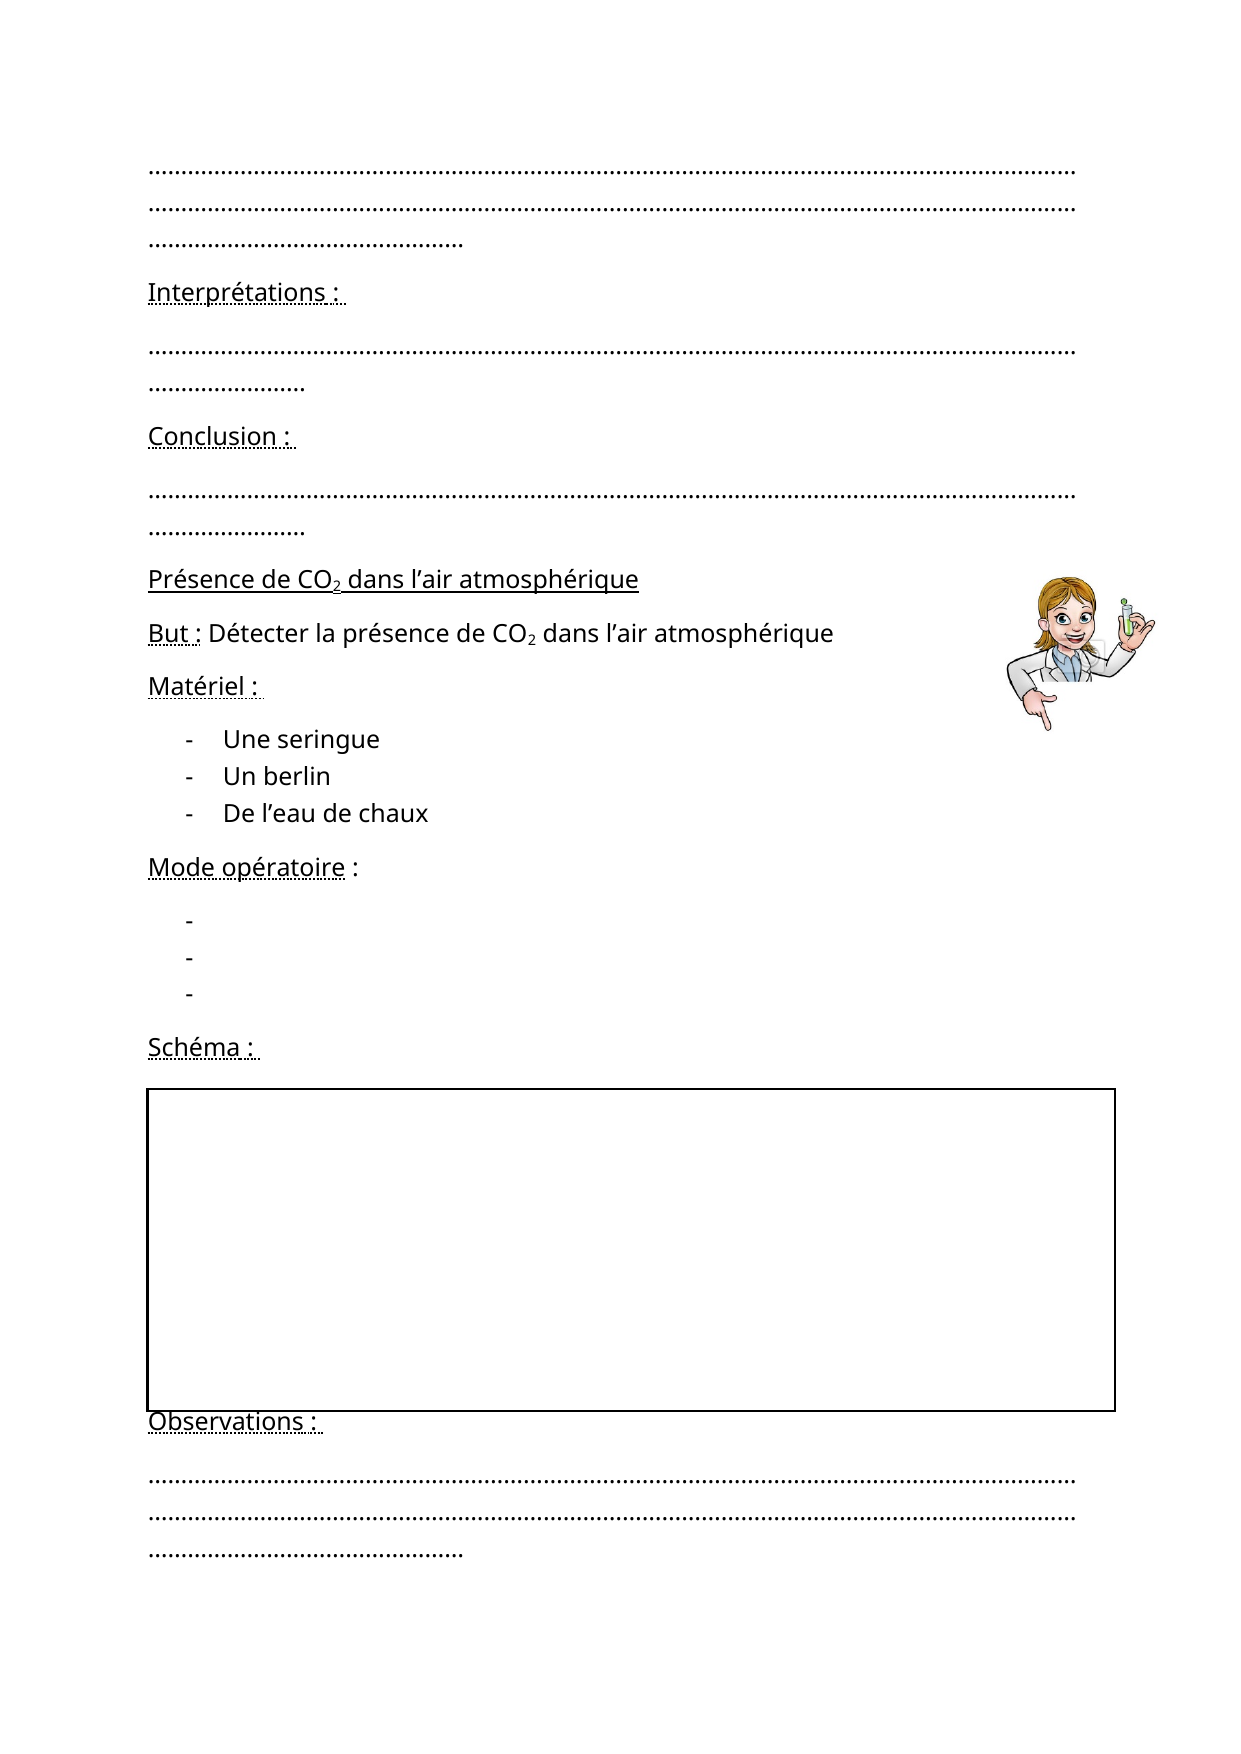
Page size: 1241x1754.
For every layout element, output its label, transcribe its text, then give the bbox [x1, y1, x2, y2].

picture [999, 570, 1159, 736]
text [148, 1457, 1093, 1565]
text Observations : [148, 1412, 1093, 1438]
text ………………………………………………………………………………………………………………………………………………… [148, 472, 1093, 542]
list Une seringue [185, 722, 1093, 756]
text …………………………………………………………………………………………………………………………………………………………………………………………………………………………………………………………………………………………………… [148, 148, 1093, 255]
list Un berlin [185, 759, 1093, 793]
text Schéma : [148, 1029, 1093, 1064]
text ………………………………………………………………………………………………………………………………………………… [148, 328, 1093, 399]
text Mode opératoire : [148, 849, 1093, 883]
text Interprétations : [148, 274, 1093, 309]
text But : Détecter la présence de CO2 dans l’air atmosphérique [148, 615, 999, 649]
text Présence de CO2 dans l’air atmosphérique [148, 562, 1093, 596]
list De l’eau de chaux [185, 796, 1093, 830]
text Conclusion : [148, 418, 1093, 452]
text Matériel : [148, 669, 999, 703]
